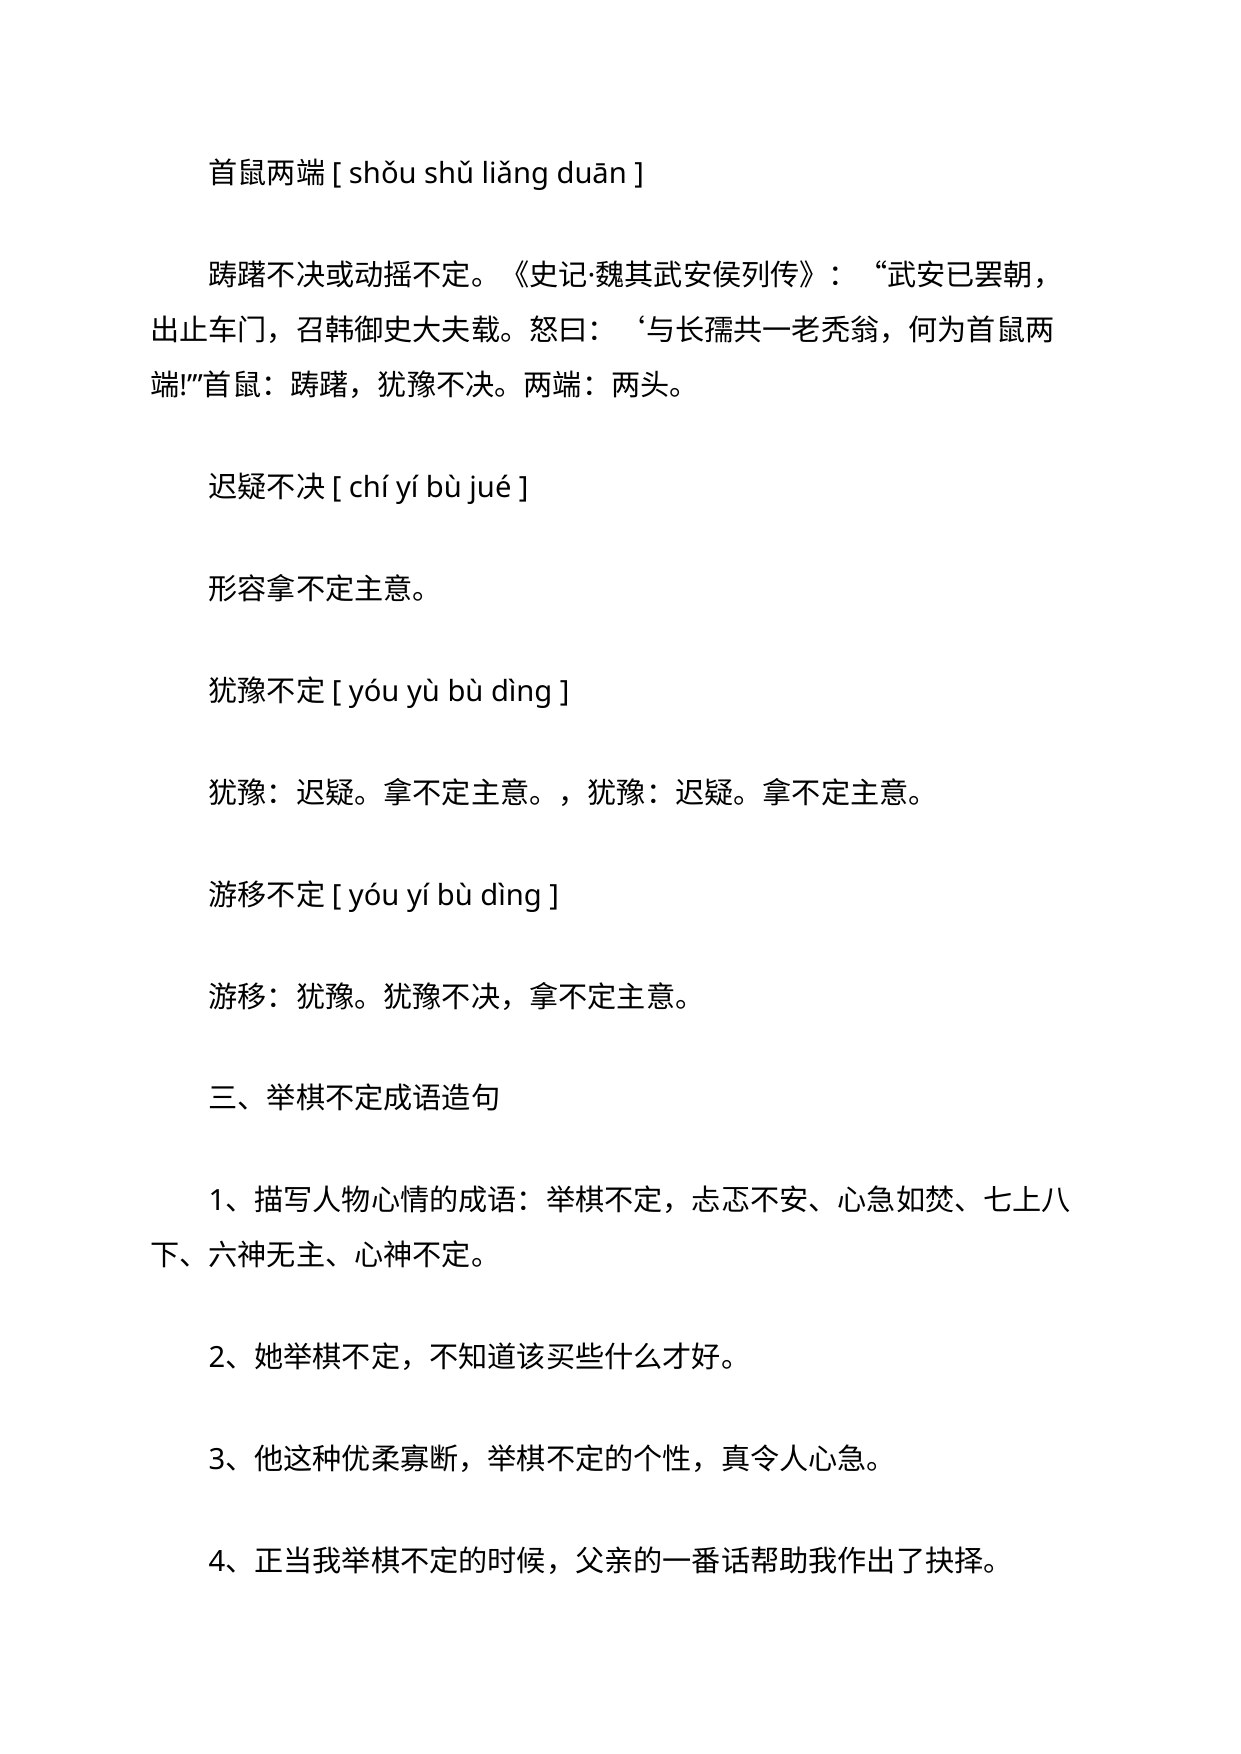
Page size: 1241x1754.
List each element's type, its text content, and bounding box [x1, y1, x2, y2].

text 3、他这种优柔寡断，举棋不定的个性，真令人心急。 [150, 1436, 1090, 1478]
text 犹豫不定 [ yóu yù bù dìng ] [150, 668, 1090, 710]
text 踌躇不决或动摇不定。《史记·魏其武安侯列传》：“武安已罢朝，出止车门，召韩御史大夫载。怒曰：‘与长孺共一老秃翁，何为首鼠两端!’”首鼠：踌躇，犹豫不决。两端：两头。 [150, 252, 1090, 404]
text 三、举棋不定成语造句 [150, 1075, 1090, 1117]
text 首鼠两端 [ shǒu shǔ liǎng duān ] [150, 150, 1090, 192]
text 4、正当我举棋不定的时候，父亲的一番话帮助我作出了抉择。 [150, 1538, 1090, 1580]
text 形容拿不定主意。 [150, 566, 1090, 608]
text 2、她举棋不定，不知道该买些什么才好。 [150, 1334, 1090, 1376]
text 1、描写人物心情的成语：举棋不定，忐忑不安、心急如焚、七上八下、六神无主、心神不定。 [150, 1177, 1090, 1274]
text 游移：犹豫。犹豫不决，拿不定主意。 [150, 973, 1090, 1016]
text 游移不定 [ yóu yí bù dìng ] [150, 871, 1090, 914]
text 犹豫：迟疑。拿不定主意。，犹豫：迟疑。拿不定主意。 [150, 769, 1090, 812]
text 迟疑不决 [ chí yí bù jué ] [150, 464, 1090, 506]
